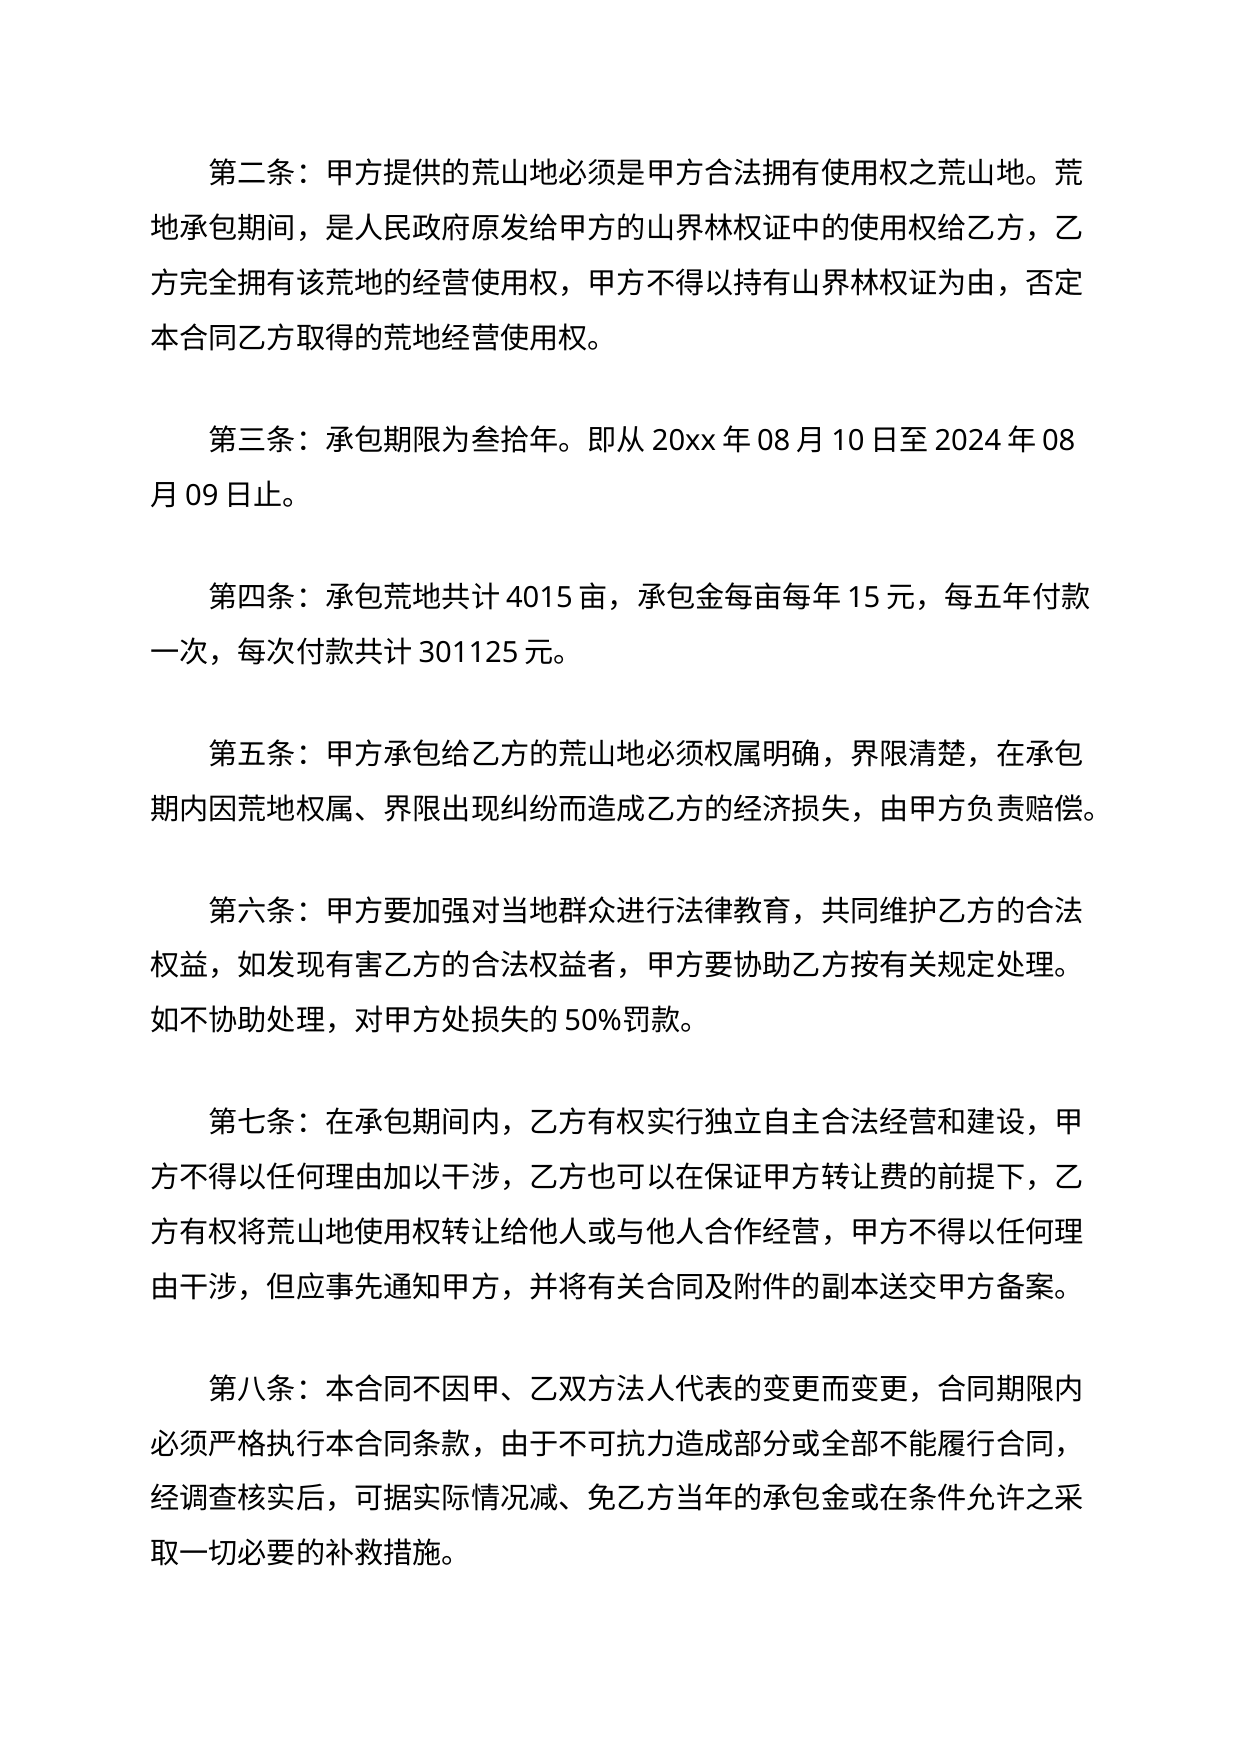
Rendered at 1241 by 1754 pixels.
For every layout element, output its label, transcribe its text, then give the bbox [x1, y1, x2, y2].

text 第八条：本合同不因甲、乙双方法人代表的变更而变更，合同期限内必须严格执行本合同条款，由于不可抗力造成部分或全部不能履行合同，经调查核实后，可据实际情况减、免乙方当年的承包金或在条件允许之采取一切必要的补救措施。 [150, 1365, 1090, 1572]
text 第三条：承包期限为叁拾年。即从20xx年08月10日至2024年08月09日止。 [150, 416, 1090, 514]
text 第二条：甲方提供的荒山地必须是甲方合法拥有使用权之荒山地。荒地承包期间，是人民政府原发给甲方的山界林权证中的使用权给乙方，乙方完全拥有该荒地的经营使用权，甲方不得以持有山界林权证为由，否定本合同乙方取得的荒地经营使用权。 [150, 150, 1090, 357]
text 第五条：甲方承包给乙方的荒山地必须权属明确，界限清楚，在承包期内因荒地权属、界限出现纠纷而造成乙方的经济损失，由甲方负责赔偿。 [150, 730, 1090, 828]
text 第四条：承包荒地共计4015亩，承包金每亩每年15元，每五年付款一次，每次付款共计301125元。 [150, 573, 1090, 671]
text 第七条：在承包期间内，乙方有权实行独立自主合法经营和建设，甲方不得以任何理由加以干涉，乙方也可以在保证甲方转让费的前提下，乙方有权将荒山地使用权转让给他人或与他人合作经营，甲方不得以任何理由干涉，但应事先通知甲方，并将有关合同及附件的副本送交甲方备案。 [150, 1099, 1090, 1306]
text 第六条：甲方要加强对当地群众进行法律教育，共同维护乙方的合法权益，如发现有害乙方的合法权益者，甲方要协助乙方按有关规定处理。如不协助处理，对甲方处损失的50%罚款。 [150, 887, 1090, 1039]
